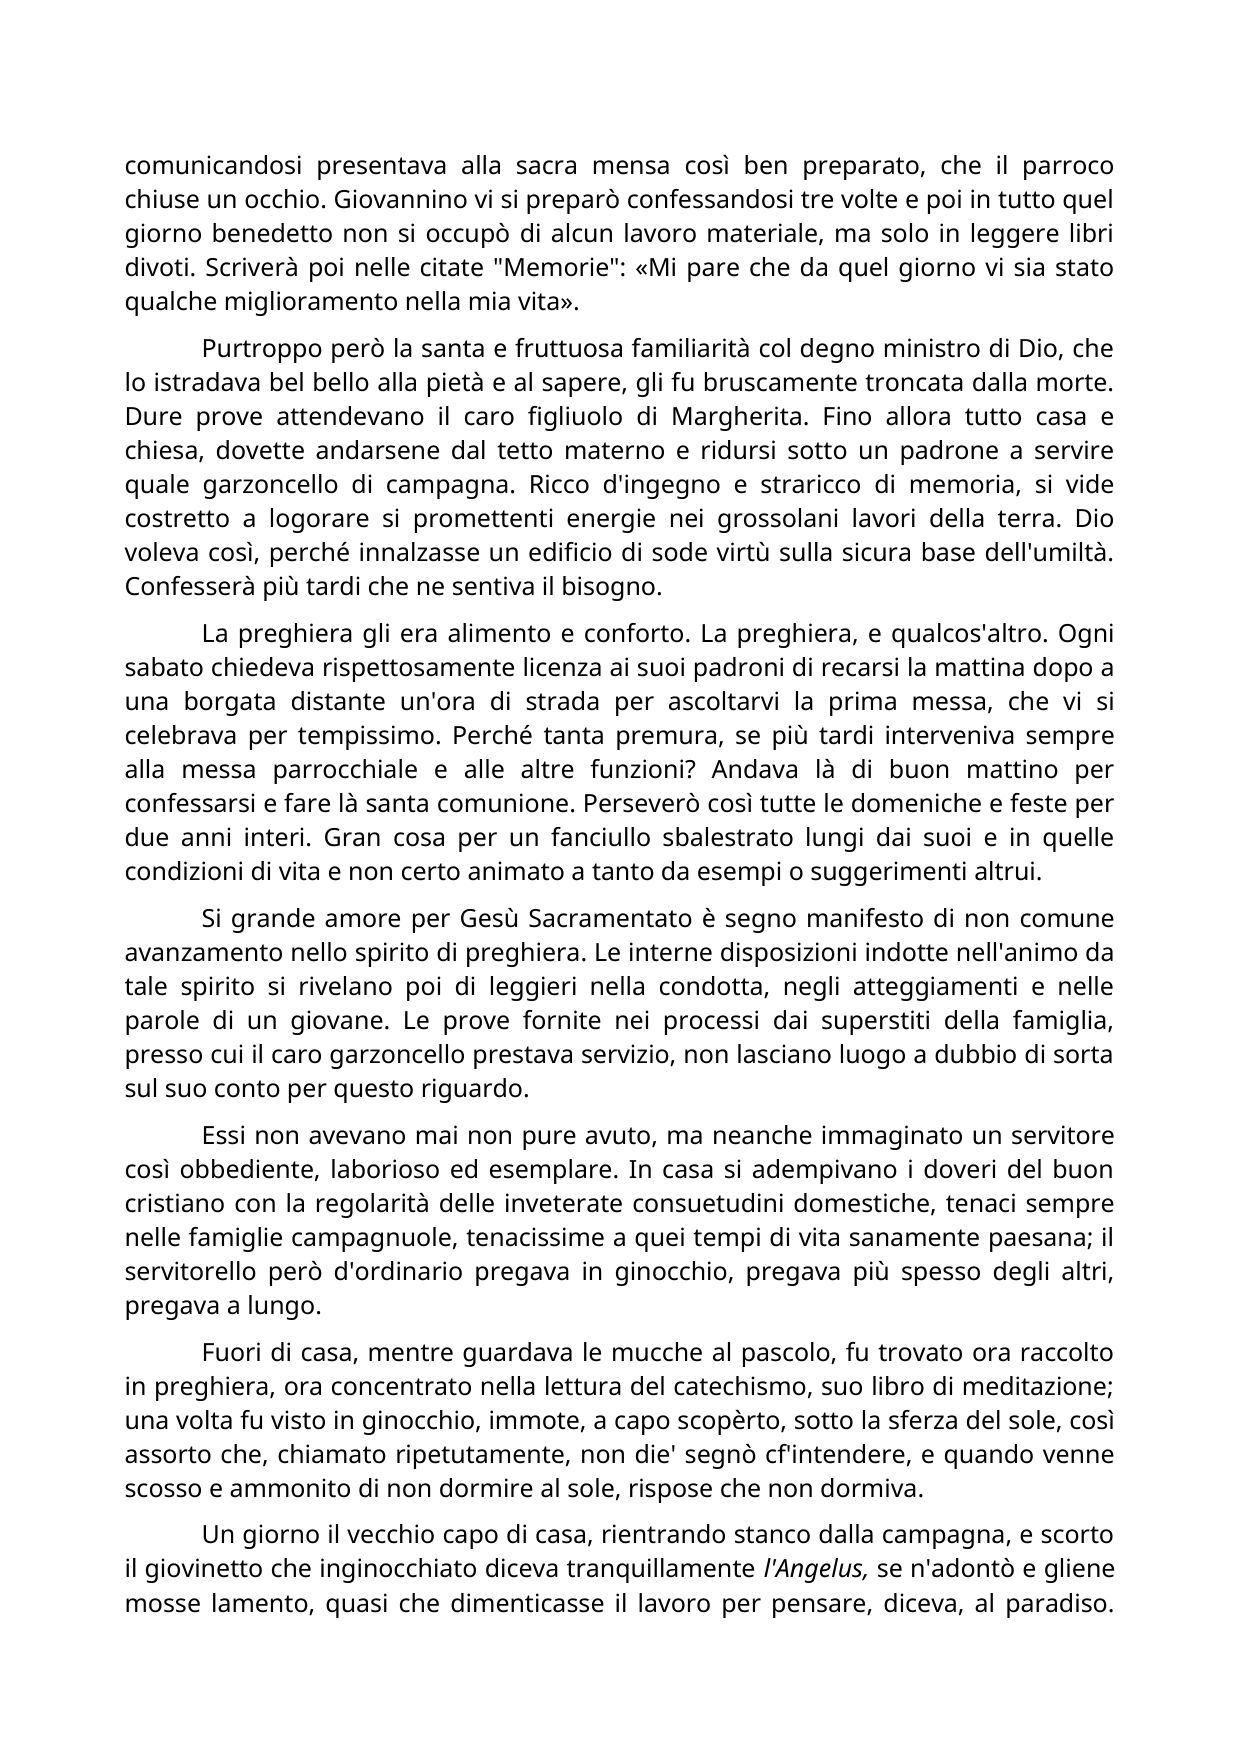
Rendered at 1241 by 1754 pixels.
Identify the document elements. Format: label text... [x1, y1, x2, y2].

text Essi non avevano mai non pure avuto, ma neanche immaginato un servitore così obbediente, laborioso ed esemplare. In casa si adempivano i doveri del buon cristiano con la regolarità delle inveterate consuetudini domestiche, tenaci sempre nelle famiglie campagnuole, tenacissime a quei tempi di vita sanamente paesana; il servitorello però d'ordinario pregava in ginocchio, pregava più spesso degli altri, pregava a lungo. [124, 1117, 1116, 1322]
text Si grande amore per Gesù Sacramentato è segno manifesto di non comune avanzamento nello spirito di preghiera. Le interne disposizioni indotte nell'animo da tale spirito si rivelano poi di leggieri nella condotta, negli atteggiamenti e nelle parole di un giovane. Le prove fornite nei processi dai superstiti della famiglia, presso cui il caro garzoncello prestava servizio, non lasciano luogo a dubbio di sorta sul suo conto per questo riguardo. [124, 901, 1116, 1105]
text Purtroppo però la santa e fruttuosa familiarità col degno ministro di Dio, che lo istradava bel bello alla pietà e al sapere, gli fu bruscamente troncata dalla morte. Dure prove attendevano il caro figliuolo di Margherita. Fino allora tutto casa e chiesa, dovette andarsene dal tetto materno e ridursi sotto un padrone a servire quale garzoncello di campagna. Ricco d'ingegno e straricco di memoria, si vide costretto a logorare si promettenti energie nei grossolani lavori della terra. Dio voleva così, perché innalzasse un edificio di sode virtù sulla sicura base dell'umiltà. Confesserà più tardi che ne sentiva il bisogno. [124, 331, 1116, 603]
text La preghiera gli era alimento e conforto. La preghiera, e qualcos'altro. Ogni sabato chiedeva rispettosamente licenza ai suoi padroni di recarsi la mattina dopo a una borgata distante un'ora di strada per ascoltarvi la prima messa, che vi si celebrava per tempissimo. Perché tanta premura, se più tardi interveniva sempre alla messa parrocchiale e alle altre funzioni? Andava là di buon mattino per confessarsi e fare là santa comunione. Perseverò così tutte le domeniche e feste per due anni interi. Gran cosa per un fanciullo sbalestrato lungi dai suoi e in quelle condizioni di vita e non certo animato a tanto da esempi o suggerimenti altrui. [124, 616, 1116, 888]
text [124, 148, 1116, 318]
text Fuori di casa, mentre guardava le mucche al pascolo, fu trovato ora raccolto in preghiera, ora concentrato nella lettura del catechismo, suo libro di meditazione; una volta fu visto in ginocchio, immote, a capo scopèrto, sotto la sferza del sole, così assorto che, chiamato ripetutamente, non die' segnò cf'intendere, e quando venne scosso e ammonito di non dormire al sole, rispose che non dormiva. [124, 1334, 1116, 1504]
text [124, 1517, 1116, 1619]
